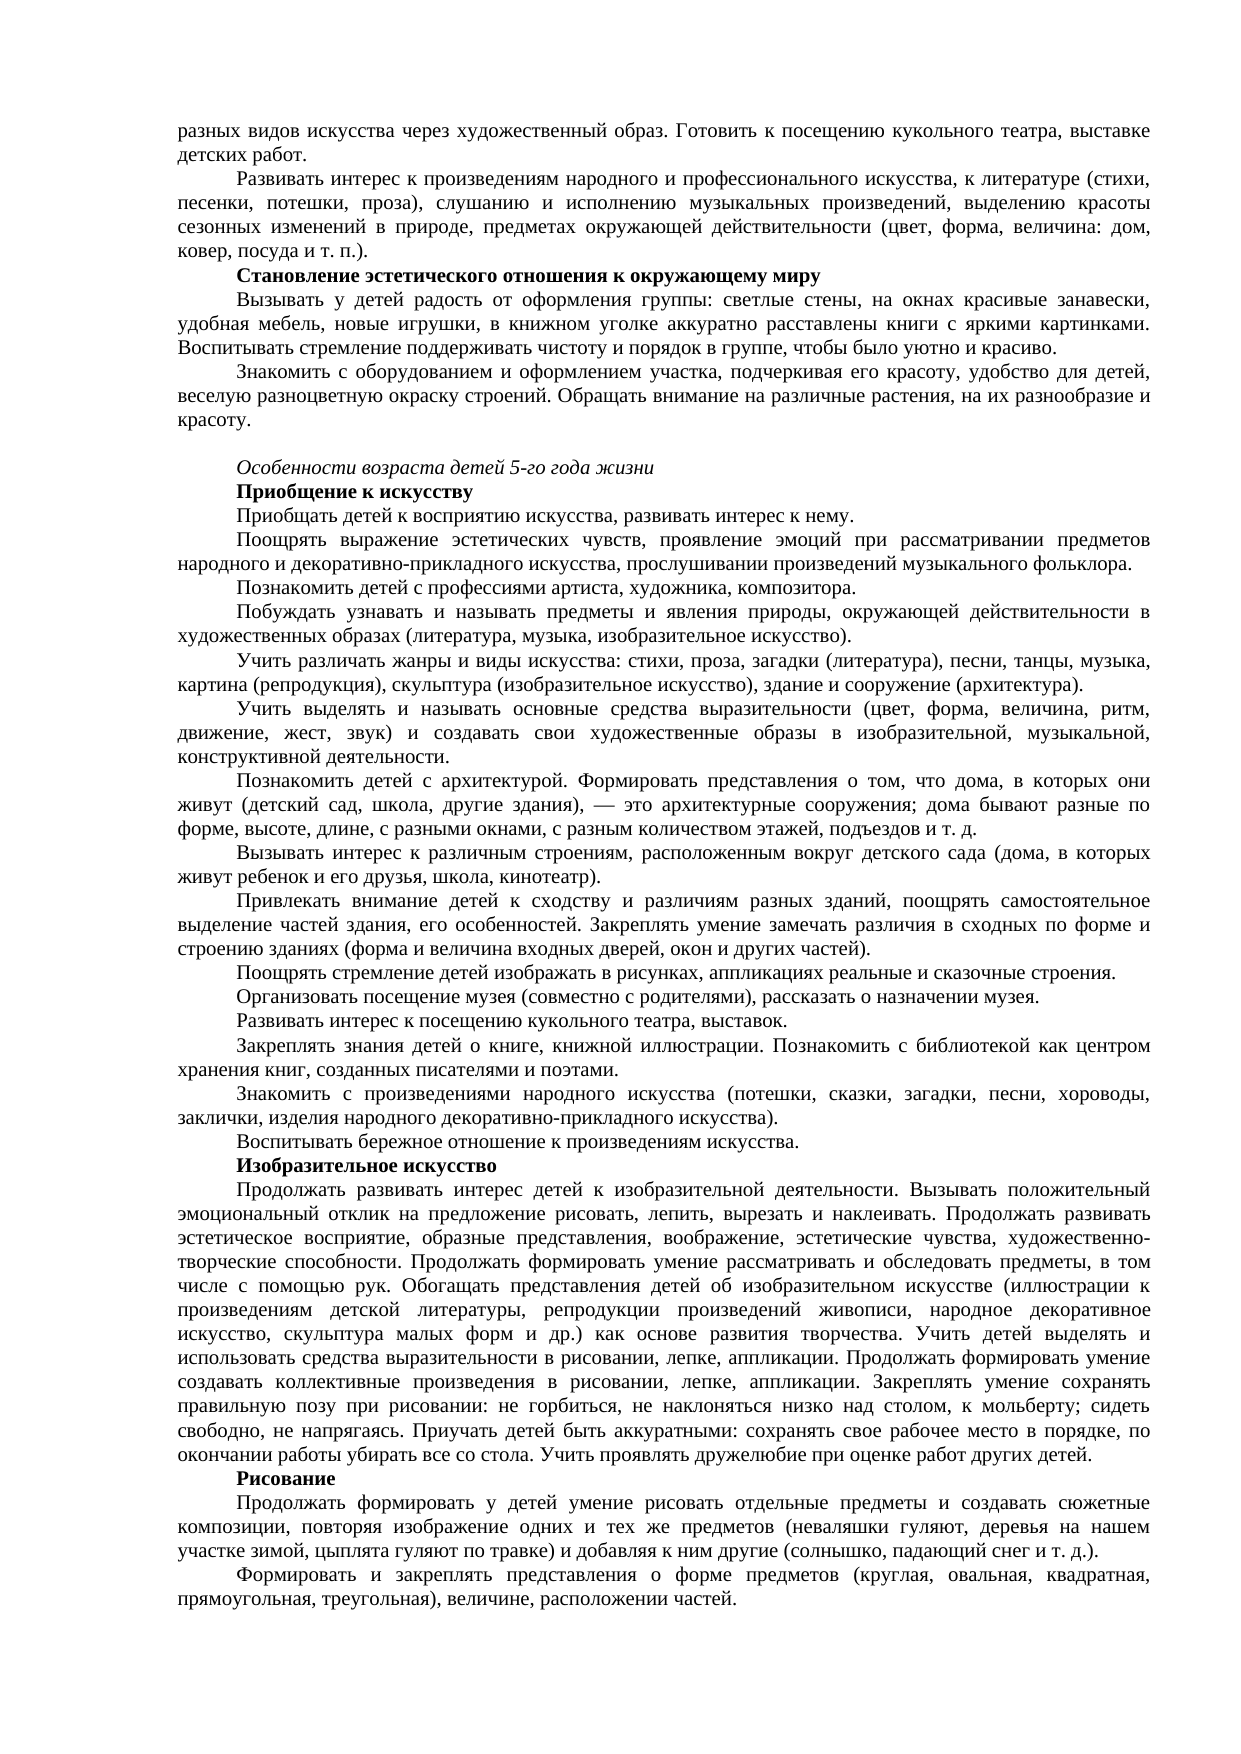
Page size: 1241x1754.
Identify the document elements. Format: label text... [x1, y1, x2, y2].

text Становление эстетического отношения к окружающему миру [177, 262, 1152, 287]
text Побуждать узнавать и называть предметы и явления природы, окружающей действительности в художественных образах (литература, музыка, изобразительное искусство). [177, 599, 1152, 647]
text Познакомить детей с профессиями артиста, художника, композитора. [177, 575, 1152, 599]
text Привлекать внимание детей к сходству и различиям разных зданий, поощрять самостоятельное выделение частей здания, его особенностей. Закреплять умение замечать различия в сходных по форме и строению зданиях (форма и величина входных дверей, окон и других частей). [177, 888, 1152, 960]
text Продолжать развивать интерес детей к изобразительной деятельности. Вызывать положительный эмоциональный отклик на предложение рисовать, лепить, вырезать и наклеивать. Продолжать развивать эстетическое восприятие, образные представления, воображение, эстетические чувства, художественно-творческие способности. Продолжать формировать умение рассматривать и обследовать предметы, в том числе с помощью рук. Обогащать представления детей об изобразительном искусстве (иллюстрации к произведениям детской литературы, репродукции произведений живописи, народное декоративное искусство, скульптура малых форм и др.) как основе развития творчества. Учить детей выделять и использовать средства выразительности в рисовании, лепке, аппликации. Продолжать формировать умение создавать коллективные произведения в рисовании, лепке, аппликации. Закреплять умение сохранять правильную позу при рисовании: не горбиться, не наклоняться низко над столом, к мольберту; сидеть свободно, не напрягаясь. Приучать детей быть аккуратными: сохранять свое рабочее место в порядке, по окончании работы убирать все со стола. Учить проявлять дружелюбие при оценке работ других детей. [177, 1177, 1152, 1466]
text Вызывать у детей радость от оформления группы: светлые стены, на окнах красивые занавески, удобная мебель, новые игрушки, в книжном уголке аккуратно расставлены книги с яркими картинками. Воспитывать стремление поддерживать чистоту и порядок в группе, чтобы было уютно и красиво. [177, 287, 1152, 359]
text Формировать и закреплять представления о форме предметов (круглая, овальная, квадратная, прямоугольная, треугольная), величине, расположении частей. [177, 1562, 1152, 1610]
text Воспитывать бережное отношение к произведениям искусства. [177, 1129, 1152, 1153]
text Приобщение к искусству [177, 479, 1152, 503]
text Организовать посещение музея (совместно с родителями), рассказать о назначении музея. [177, 984, 1152, 1008]
text Учить выделять и называть основные средства выразительности (цвет, форма, величина, ритм, движение, жест, звук) и создавать свои художественные образы в изобразительной, музыкальной, конструктивной деятельности. [177, 696, 1152, 768]
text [177, 118, 1152, 166]
text Закреплять знания детей о книге, книжной иллюстрации. Познакомить с библиотекой как центром хранения книг, созданных писателями и поэтами. [177, 1032, 1152, 1081]
text Знакомить с оборудованием и оформлением участка, подчеркивая его красоту, удобство для детей, веселую разноцветную окраску строений. Обращать внимание на различные растения, на их разнообразие и красоту. [177, 359, 1152, 431]
text Поощрять стремление детей изображать в рисунках, аппликациях реальные и сказочные строения. [177, 960, 1152, 984]
text Поощрять выражение эстетических чувств, проявление эмоций при рассматривании предметов народного и декоративно-прикладного искусства, прослушивании произведений музыкального фольклора. [177, 527, 1152, 575]
text Продолжать формировать у детей умение рисовать отдельные предметы и создавать сюжетные композиции, повторяя изображение одних и тех же предметов (неваляшки гуляют, деревья на нашем участке зимой, цыплята гуляют по травке) и добавляя к ним другие (солнышко, падающий снег и т. д.). [177, 1490, 1152, 1562]
text Особенности возраста детей 5-го года жизни [177, 455, 1152, 479]
text Рисование [177, 1466, 1152, 1490]
text Изобразительное искусство [177, 1153, 1152, 1177]
text Знакомить с произведениями народного искусства (потешки, сказки, загадки, песни, хороводы, заклички, изделия народного декоративно-прикладного искусства). [177, 1081, 1152, 1129]
text Приобщать детей к восприятию искусства, развивать интерес к нему. [177, 503, 1152, 527]
text Развивать интерес к произведениям народного и профессионального искусства, к литературе (стихи, песенки, потешки, проза), слушанию и исполнению музыкальных произведений, выделению красоты сезонных изменений в природе, предметах окружающей действительности (цвет, форма, величина: дом, ковер, посуда и т. п.). [177, 166, 1152, 262]
text Развивать интерес к посещению кукольного театра, выставок. [177, 1008, 1152, 1032]
text Учить различать жанры и виды искусства: стихи, проза, загадки (литература), песни, танцы, музыка, картина (репродукция), скульптура (изобразительное искусство), здание и сооружение (архитектура). [177, 647, 1152, 696]
text Вызывать интерес к различным строениям, расположенным вокруг детского сада (дома, в которых живут ребенок и его друзья, школа, кинотеатр). [177, 840, 1152, 888]
text Познакомить детей с архитектурой. Формировать представления о том, что дома, в которых они живут (детский сад, школа, другие здания), — это архитектурные сооружения; дома бывают разные по форме, высоте, длине, с разными окнами, с разным количеством этажей, подъездов и т. д. [177, 768, 1152, 840]
